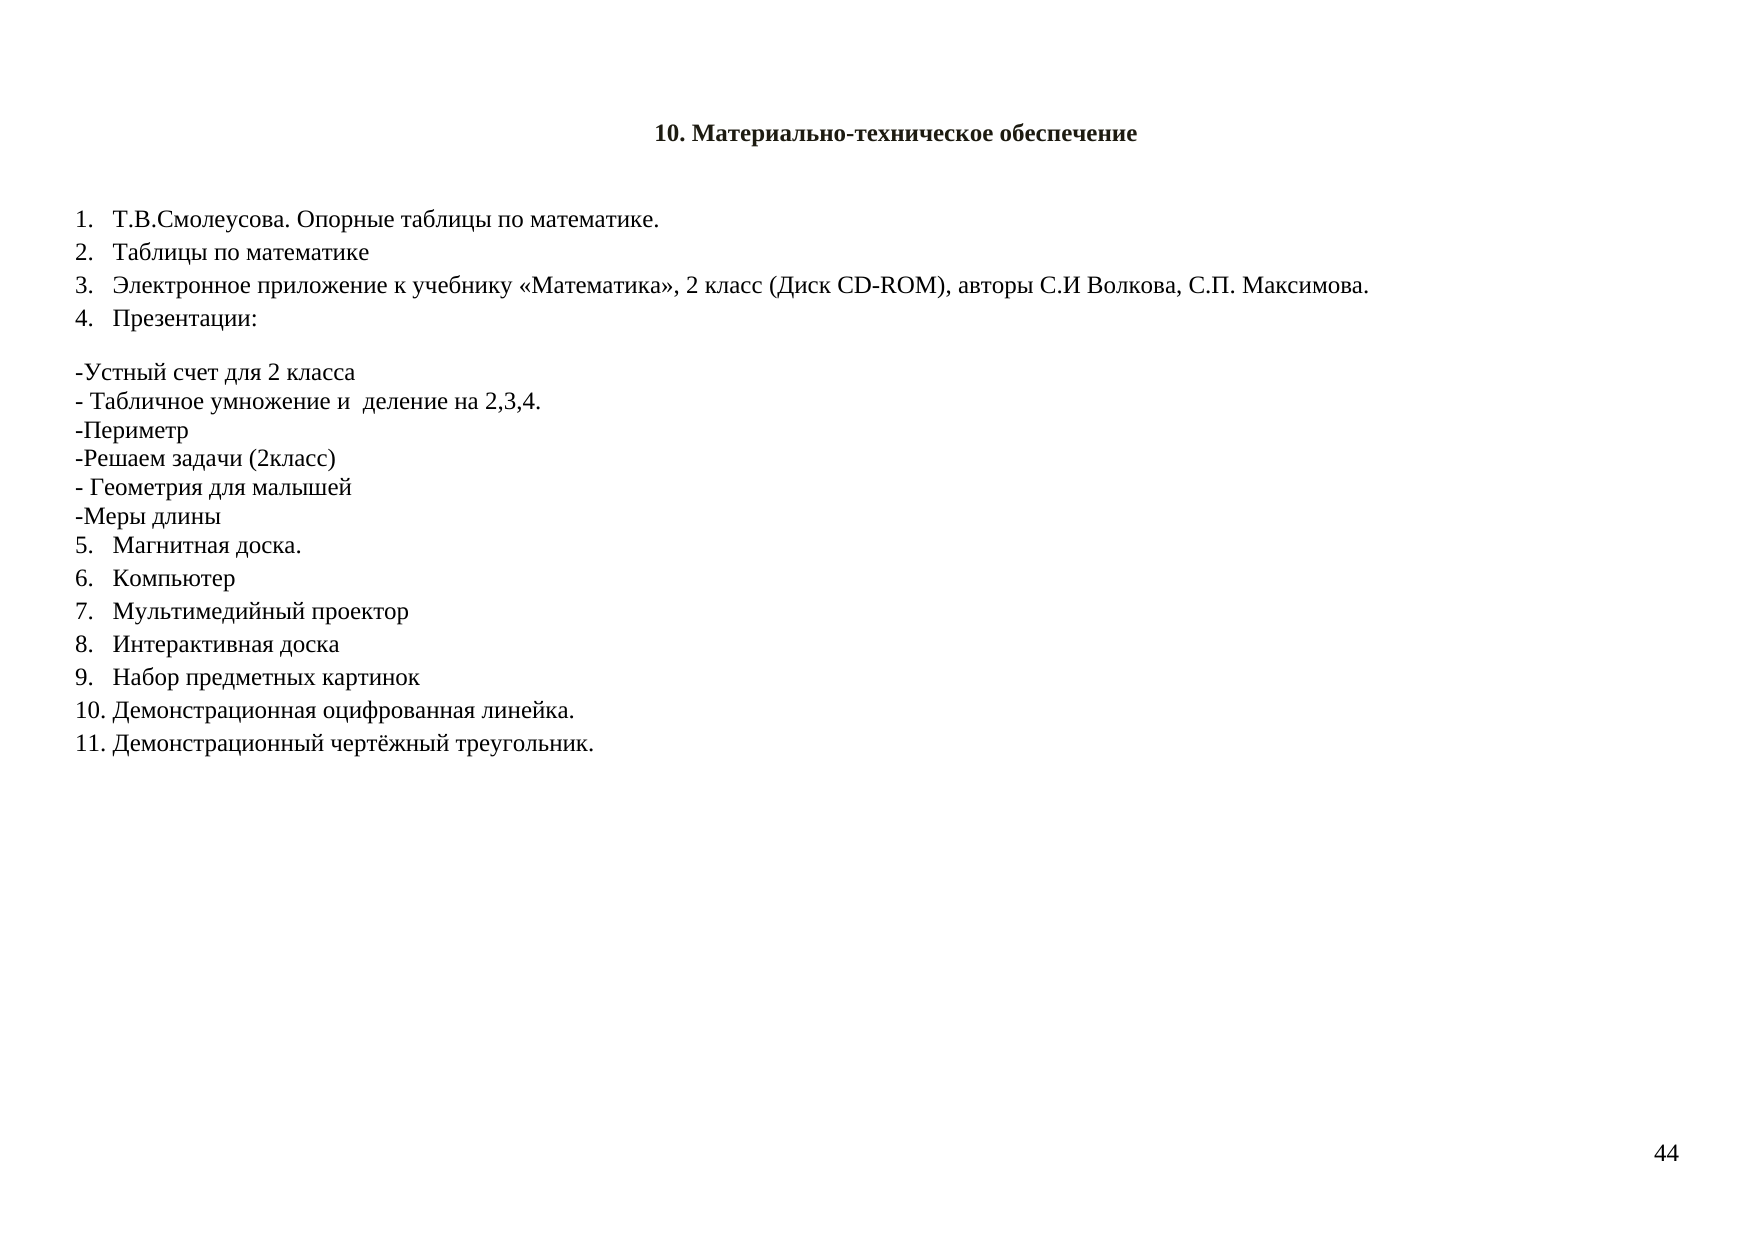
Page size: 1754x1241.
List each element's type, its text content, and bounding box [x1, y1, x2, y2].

text -Периметр [75, 415, 1679, 443]
text - Табличное умножение и деление на 2,3,4. [75, 386, 1679, 415]
text -Меры длины [75, 501, 1679, 530]
text -Устный счет для 2 класса [75, 357, 1679, 386]
list Таблицы по математике [75, 237, 1679, 266]
text -Решаем задачи (2класс) [75, 443, 1679, 472]
list Магнитная доска. [75, 530, 1679, 558]
list Демонстрационный чертёжный треугольник. [75, 728, 1679, 757]
list Электронное приложение к учебнику «Математика», 2 класс (Диск CD-ROM), авторы С.И Волкова, С.П. Максимова. [75, 270, 1679, 299]
list Презентации: [75, 303, 1679, 332]
list Демонстрационная оцифрованная линейка. [75, 695, 1679, 724]
list Мультимедийный проектор [75, 596, 1679, 624]
list Набор предметных картинок [75, 662, 1679, 691]
text 10. Материально-техническое обеспечение [112, 118, 1679, 147]
list Компьютер [75, 563, 1679, 592]
list Т.В.Смолеусова. Опорные таблицы по математике. [75, 204, 1679, 233]
text - Геометрия для малышей [75, 472, 1679, 501]
list Интерактивная доска [75, 629, 1679, 658]
